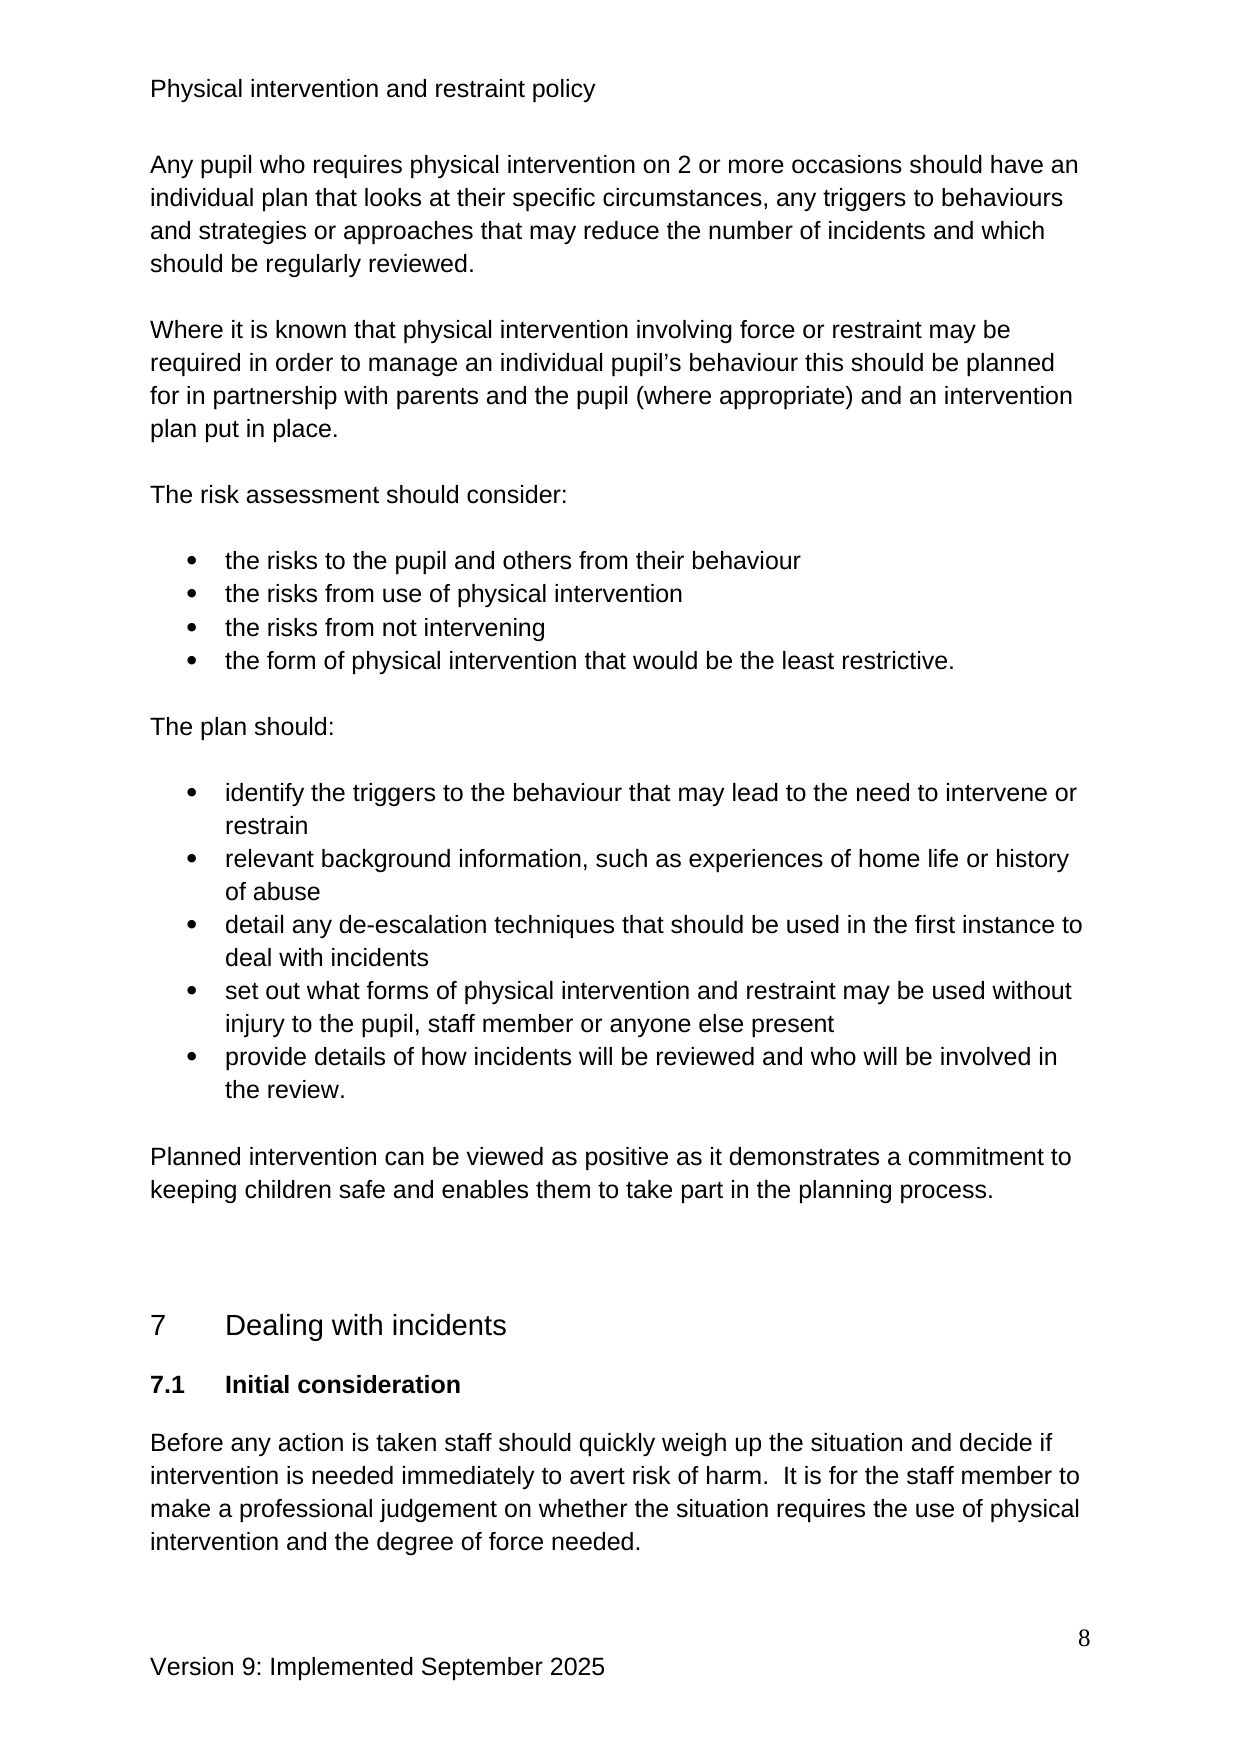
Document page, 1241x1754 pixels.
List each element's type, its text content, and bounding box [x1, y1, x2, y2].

list detail any de-escalation techniques that should be used in the first instance to deal with incidents [187, 910, 1090, 972]
text The plan should: [150, 712, 1090, 741]
list identify the triggers to the behaviour that may lead to the need to intervene or restrain [187, 778, 1090, 840]
list provide details of how incidents will be reviewed and who will be involved in the review. [187, 1042, 1090, 1104]
text 7 Dealing with incidents [150, 1308, 1090, 1342]
text Where it is known that physical intervention involving force or restraint may be required in order to manage an individual pupil’s behaviour this should be planned for in partnership with parents and the pupil (where appropriate) and an intervention plan put in place. [150, 315, 1090, 443]
text Planned intervention can be viewed as positive as it demonstrates a commitment to keeping children safe and enables them to take part in the planning process. [150, 1142, 1090, 1203]
list the form of physical intervention that would be the least restrictive. [187, 646, 1090, 674]
list the risks from not intervening [187, 612, 1090, 641]
text Any pupil who requires physical intervention on 2 or more occasions should have an individual plan that looks at their specific circumstances, any triggers to behaviours and strategies or approaches that may reduce the number of incidents and which should be regularly reviewed. [150, 150, 1090, 278]
text The risk assessment should consider: [150, 480, 1090, 509]
list relevant background information, such as experiences of home life or history of abuse [187, 844, 1090, 906]
text 7.1 Initial consideration [150, 1371, 1090, 1399]
list the risks from use of physical intervention [187, 579, 1090, 608]
text Before any action is taken staff should quickly weigh up the situation and decide if intervention is needed immediately to avert risk of harm. It is for the staff member to make a professional judgement on whether the situation requires the use of physical intervention and the degree of force needed. [150, 1428, 1090, 1556]
list set out what forms of physical intervention and restraint may be used without injury to the pupil, staff member or anyone else present [187, 976, 1090, 1038]
list the risks to the pupil and others from their behaviour [187, 546, 1090, 575]
